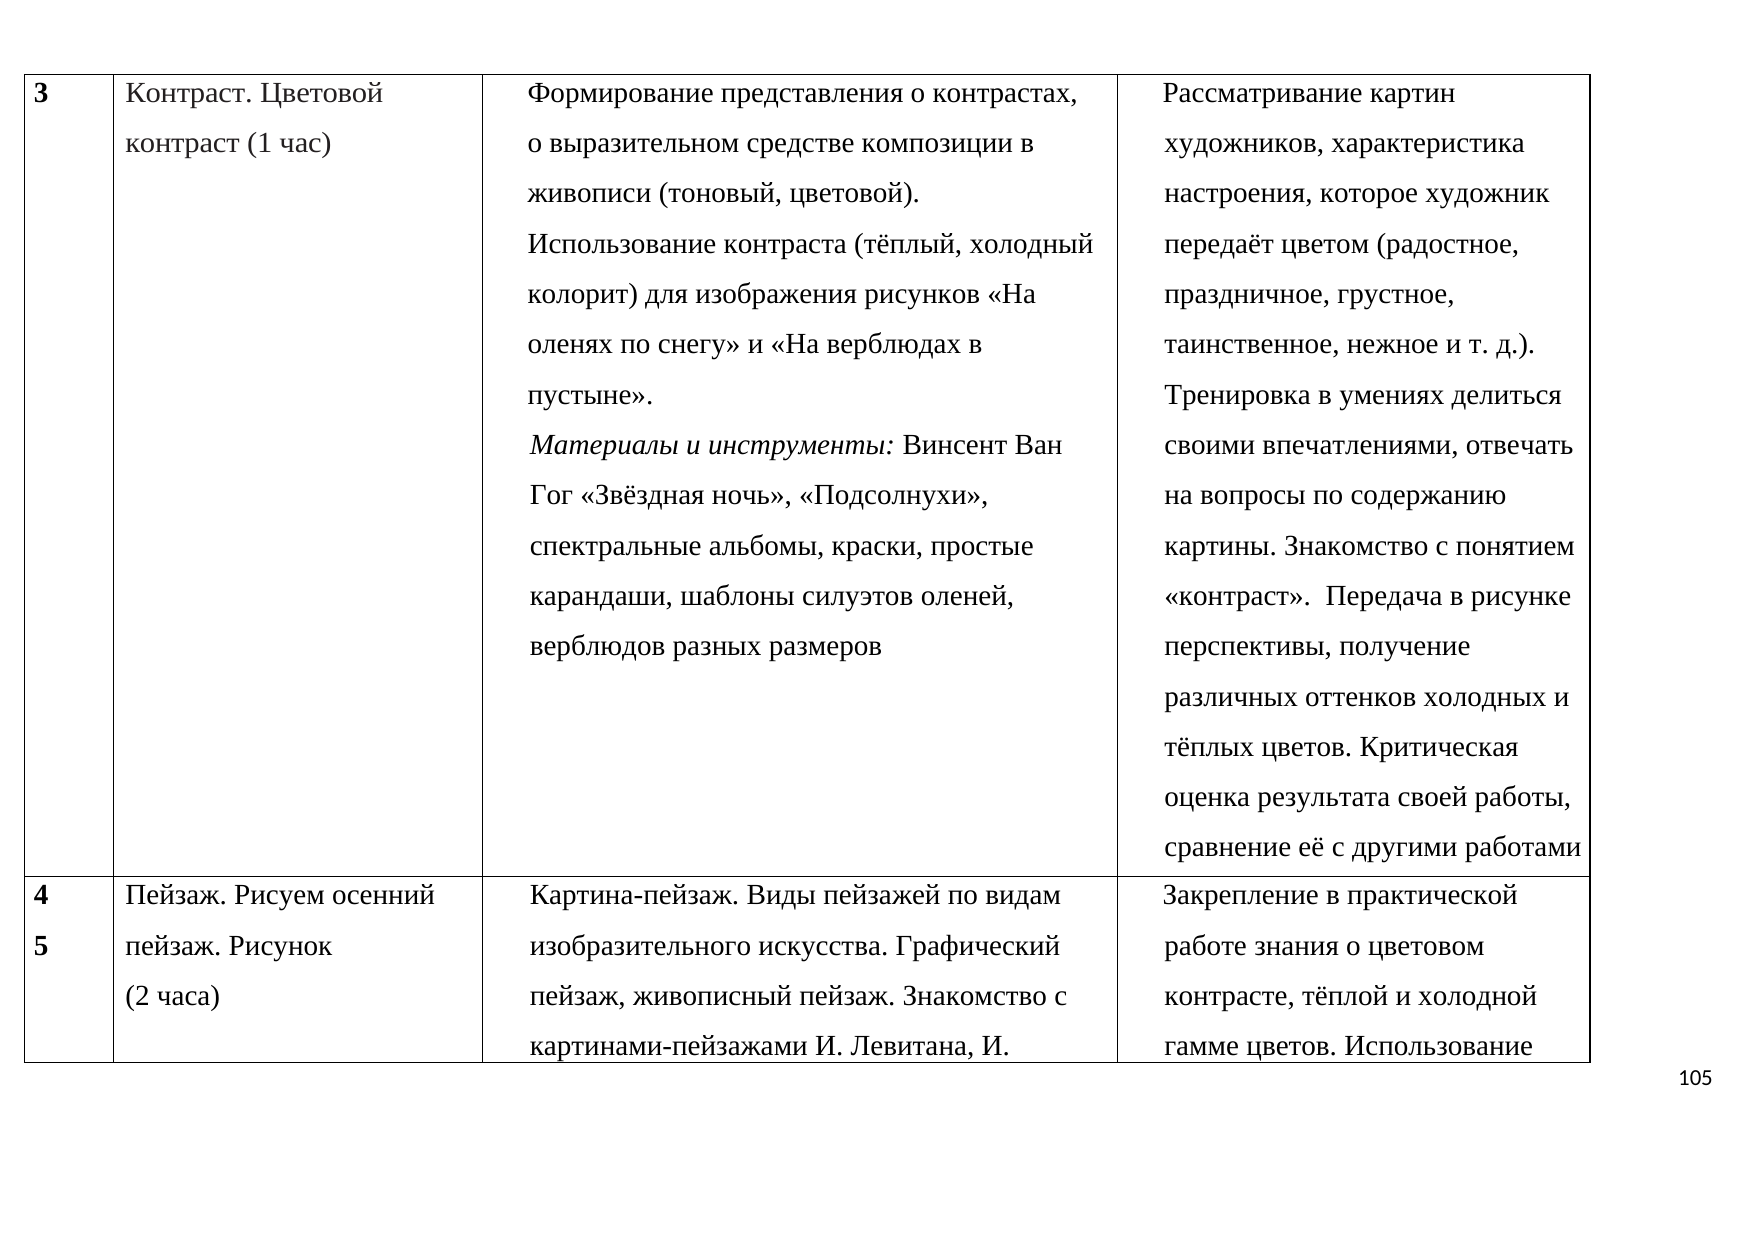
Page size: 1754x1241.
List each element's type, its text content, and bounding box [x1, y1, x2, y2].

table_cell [1118, 877, 1589, 1062]
table_cell 3 [25, 75, 113, 876]
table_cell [483, 877, 1117, 1062]
table_cell 4 5 [25, 877, 113, 1062]
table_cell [114, 877, 482, 1062]
table_cell Рассматривание картин художников, характеристика настроения, которое художник передаёт цветом (радостное, праздничное, грустное, таинственное, нежное и т. д.). Тренировка в умениях делиться своими впечатлениями, отвечать на вопросы по содержанию картины. Знакомство с понятием «контраст». Передача в рисунке перспективы, получение различных оттенков холодных и тёплых цветов. Критическая оценка результата своей работы, сравнение её с другими работами [1118, 75, 1589, 876]
table_cell Контраст. Цветовой контраст (1 час) [114, 75, 482, 876]
table_cell Формирование представления о контрастах, о выразительном средстве композиции в живописи (тоновый, цветовой). Использование контраста (тёплый, холодный колорит) для изображения рисунков «На оленях по снегу» и «На верблюдах в пустыне». Материалы и инструменты: Винсент Ван Гог «Звёздная ночь», «Подсолнухи», спектральные альбомы, краски, простые карандаши, шаблоны силуэтов оленей, верблюдов разных размеров [483, 75, 1117, 876]
